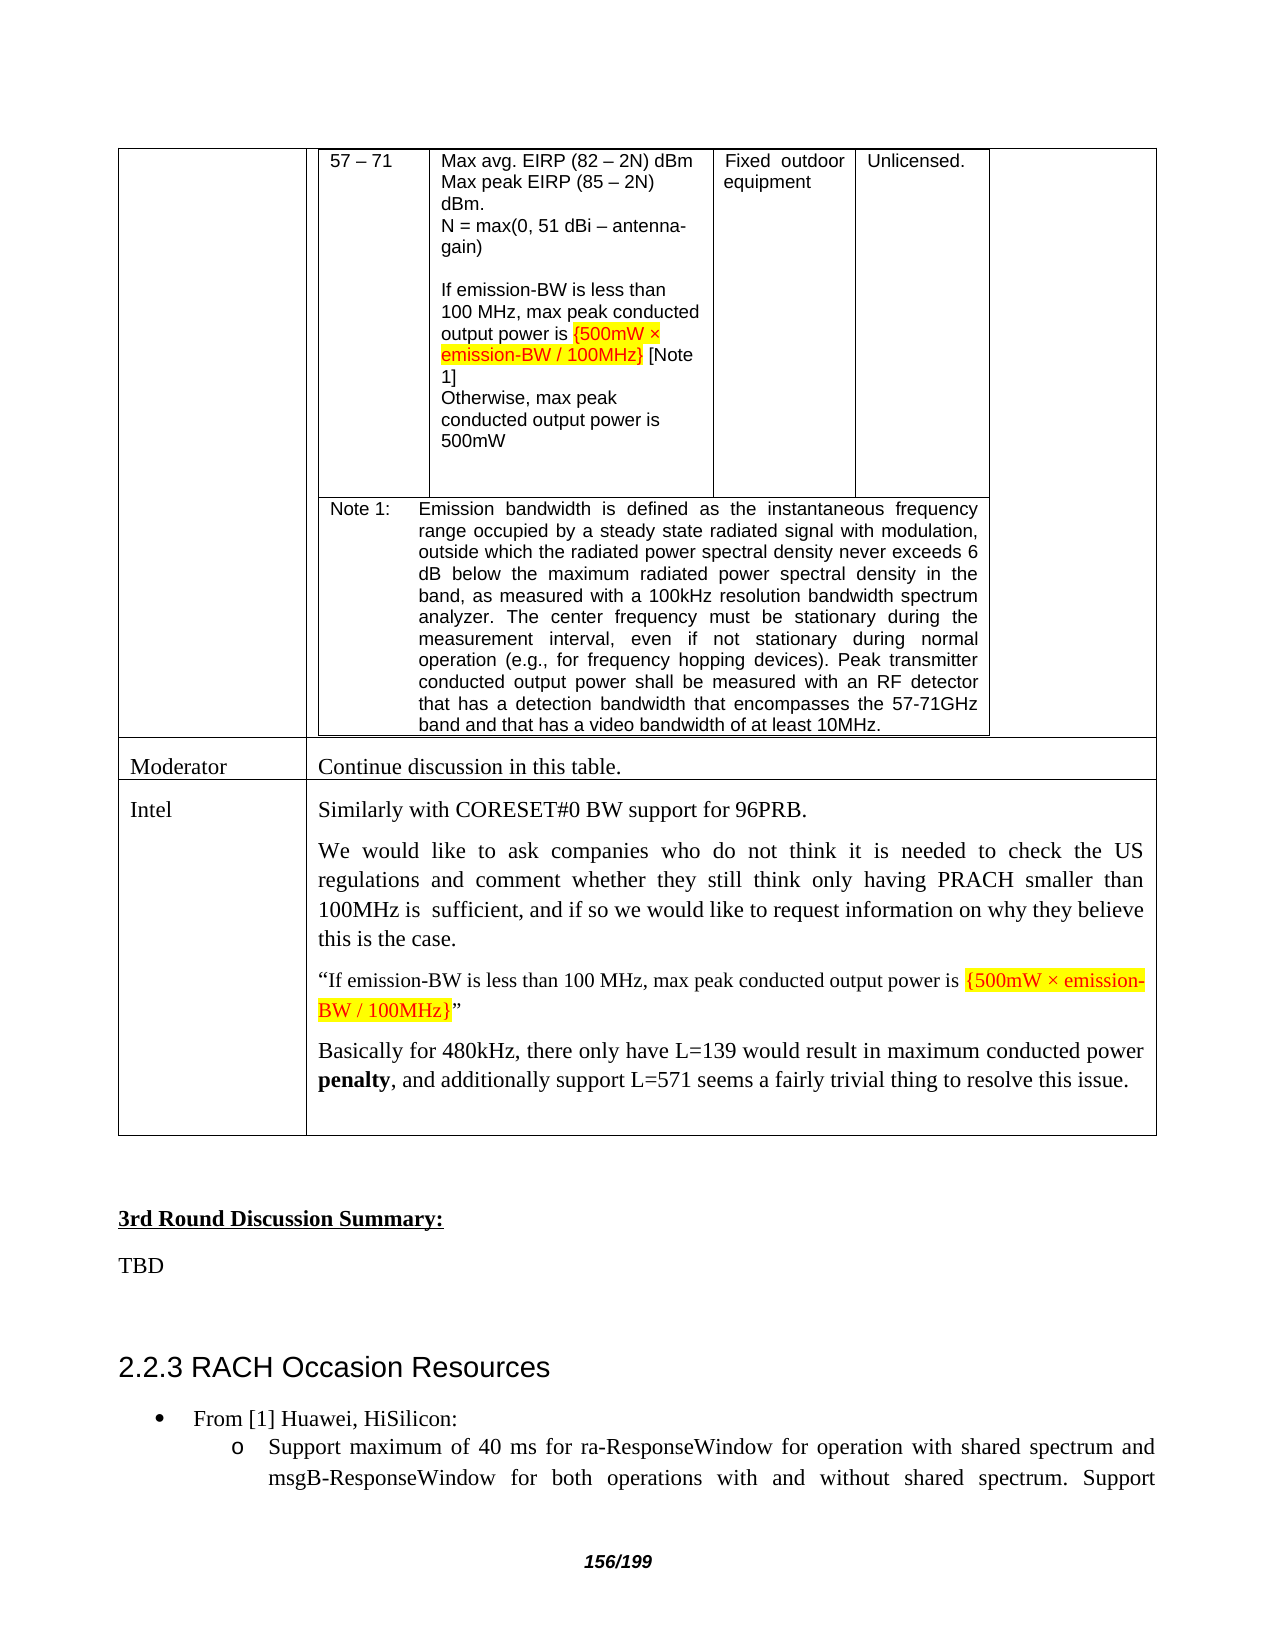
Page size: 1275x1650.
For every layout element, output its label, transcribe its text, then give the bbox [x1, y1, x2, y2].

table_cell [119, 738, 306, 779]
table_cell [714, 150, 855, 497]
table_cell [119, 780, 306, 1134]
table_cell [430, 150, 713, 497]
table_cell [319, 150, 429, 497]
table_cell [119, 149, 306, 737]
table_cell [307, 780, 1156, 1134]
subtitle 3rd Round Discussion Summary: [118, 1205, 1157, 1231]
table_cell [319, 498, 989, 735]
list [231, 1433, 1157, 1490]
subtitle 2.2.3 RACH Occasion Resources [118, 1350, 1157, 1383]
list From [1] Huawei, HiSilicon: [156, 1405, 1157, 1431]
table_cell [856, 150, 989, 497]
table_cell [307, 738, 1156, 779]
text TBD [118, 1252, 1157, 1278]
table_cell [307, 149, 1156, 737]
